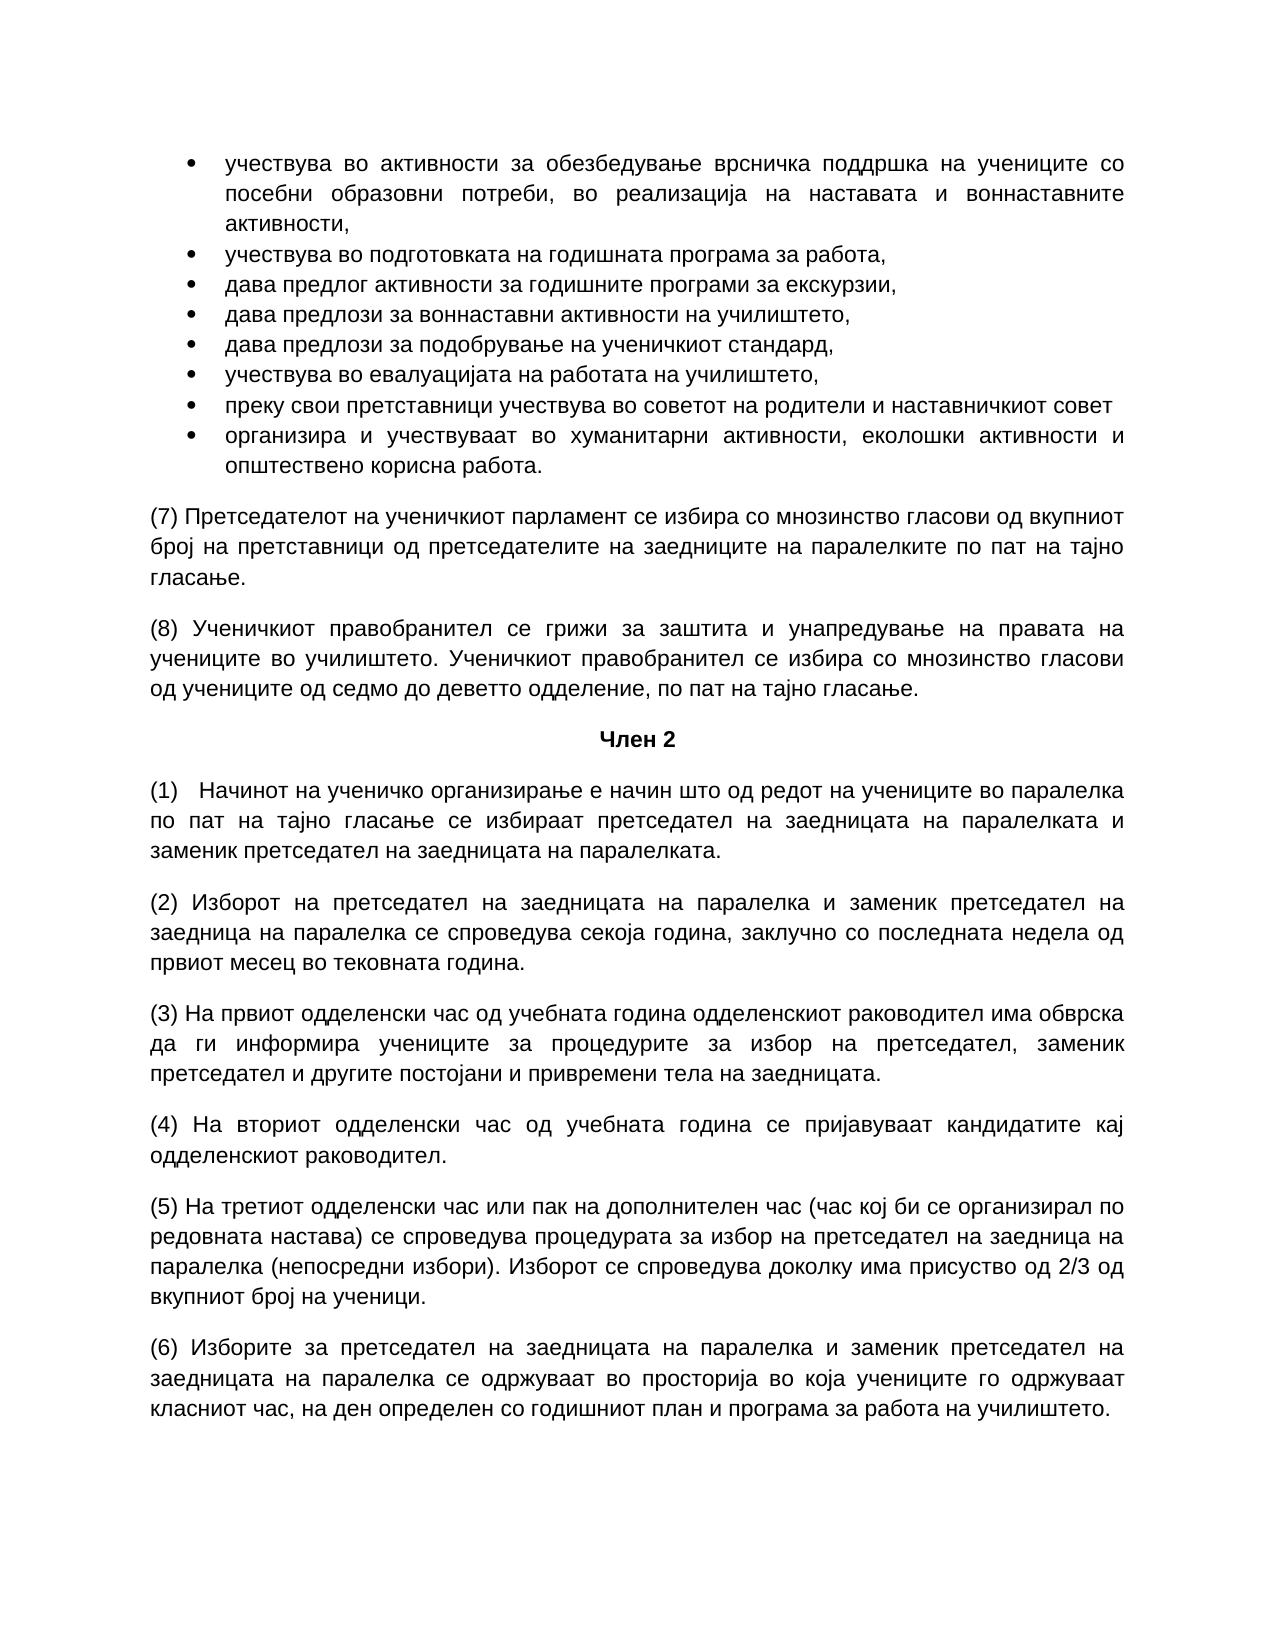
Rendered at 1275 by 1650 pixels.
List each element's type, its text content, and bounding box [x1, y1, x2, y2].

text (6) Изборите за претседател на заедницата на паралелка и заменик претседател на заедницата на паралелка се одржуваат во просторија во која учениците го одржуваат класниот час, на ден определен со годишниот план и програма за работа на училиштето. [150, 1334, 1125, 1421]
list учествува во подготовката на годишната програма за работа, [187, 241, 1125, 267]
text (1) Начинот на ученичко организирање е начин што од редот на учениците во паралелка по пат на тајно гласање се избираат претседател на заедницата на паралелката и заменик претседател на заедницата на паралелката. [150, 777, 1125, 864]
list дава предлози за подобрување на ученичкиот стандард, [187, 331, 1125, 358]
list преку свои претставници учествува во советот на родители и наставничкиот совет [187, 392, 1125, 418]
list дава предлог активности за годишните програми за екскурзии, [187, 271, 1125, 297]
list дава предлози за воннаставни активности на училиштето, [187, 301, 1125, 327]
list учествува во евалуацијата на работата на училиштето, [187, 361, 1125, 388]
text (4) На вториот одделенски час од учебната година се пријавуваат кандидатите кај одделенскиот раководител. [150, 1111, 1125, 1168]
list организира и учествуваат во хуманитарни активности, еколошки активности и општествено корисна работа. [187, 422, 1125, 478]
text (8) Ученичкиот правобранител се грижи за заштита и унапредување на правата на учениците во училиштето. Ученичкиот правобранител се избира со мнозинство гласови од учениците од седмо до деветто одделение, по пат на тајно гласање. [150, 614, 1125, 701]
text (7) Претседателот на ученичкиот парламент се избира со мнозинство гласови од вкупниот број на претставници од претседателите на заедниците на паралелките по пат на тајно гласање. [150, 503, 1125, 590]
list учествува во активности за обезбедување врсничка поддршка на учениците со посебни образовни потреби, во реализација на наставата и воннаставните активности, [187, 150, 1125, 237]
text (5) На третиот одделенски час или пак на дополнителен час (час кој би се организирал по редовната настава) се спроведува процедурата за избор на претседател на заедница на паралелка (непосредни избори). Изборот се спроведува доколку има присуство од 2/3 од вкупниот број на ученици. [150, 1193, 1125, 1310]
text Член 2 [150, 726, 1125, 752]
text (3) На првиот одделенски час од учебната година одделенскиот раководител има обврска да ги информира учениците за процедурите за избор на претседател, заменик претседател и другите постојани и привремени тела на заедницата. [150, 1000, 1125, 1087]
text (2) Изборот на претседател на заедницата на паралелка и заменик претседател на заедница на паралелка се спроведува секоја година, заклучно со последната недела од првиот месец во тековната година. [150, 888, 1125, 975]
